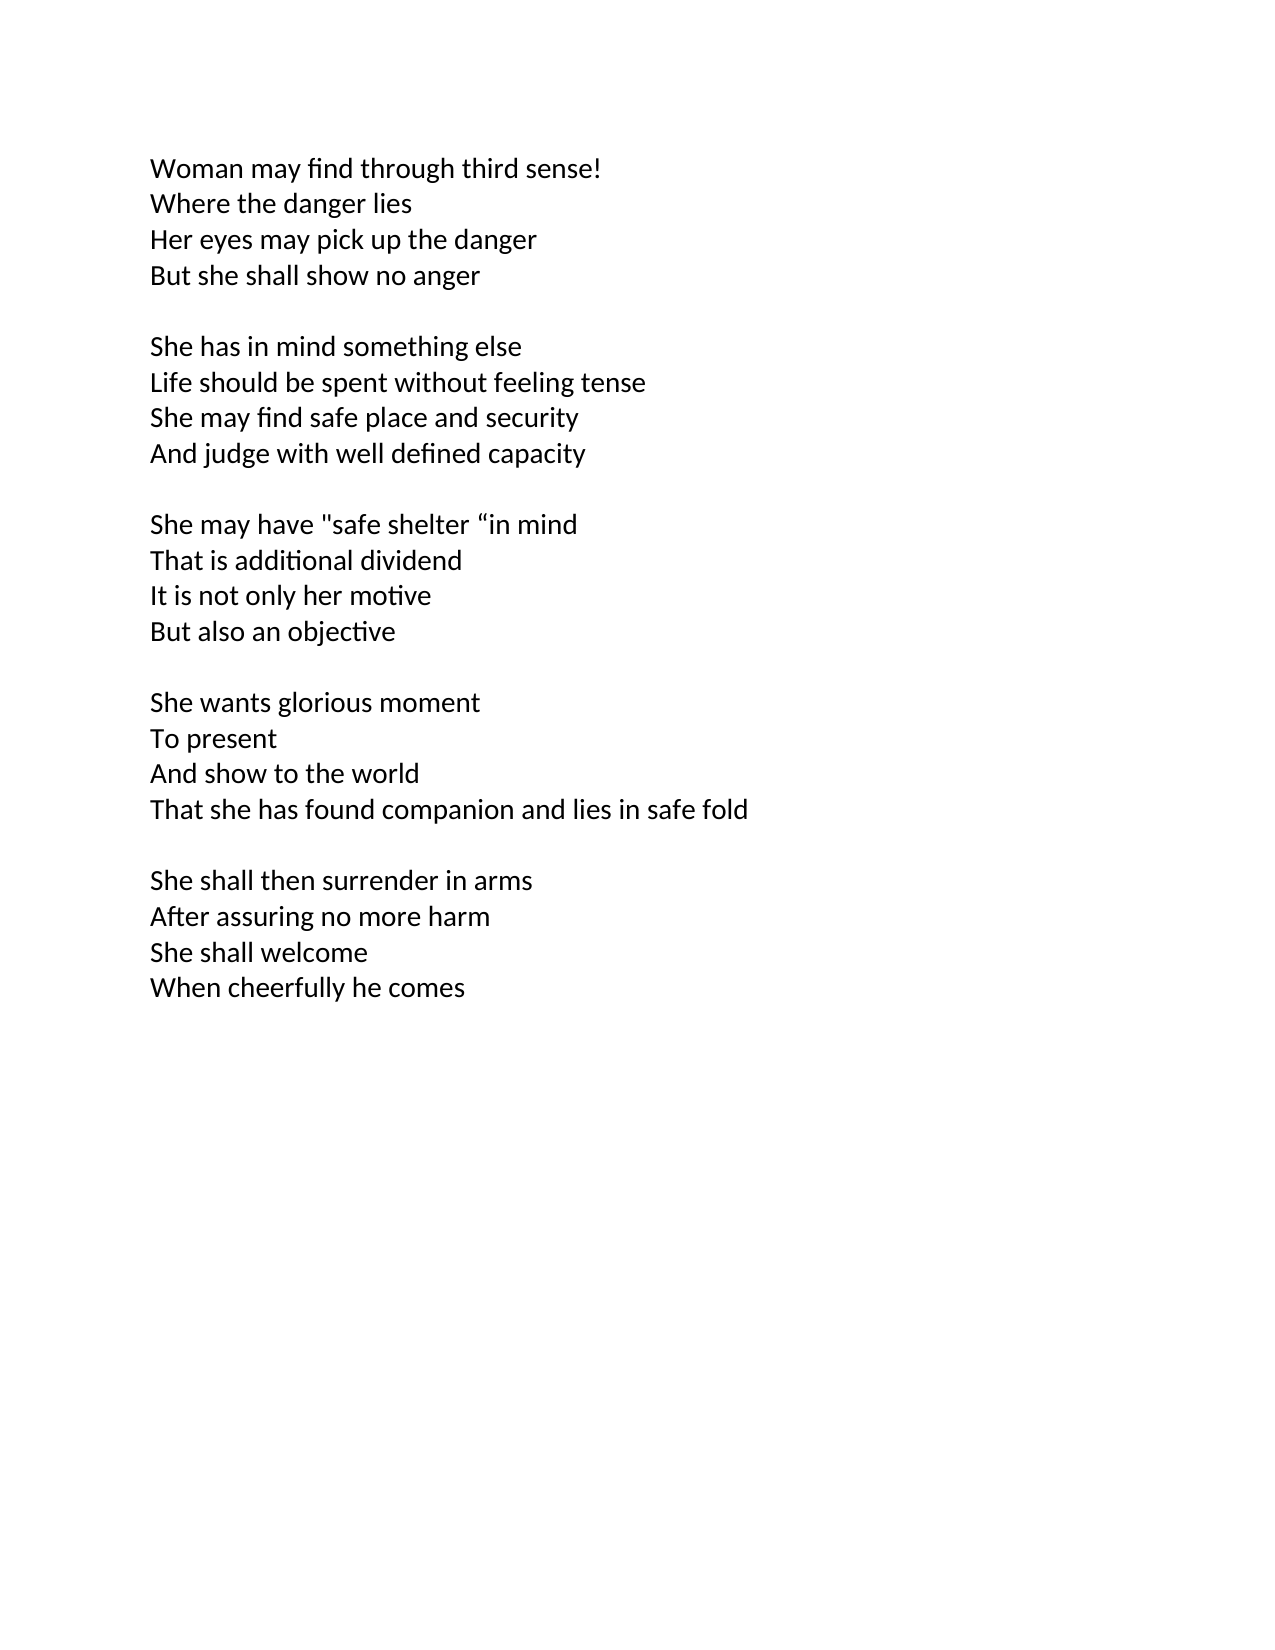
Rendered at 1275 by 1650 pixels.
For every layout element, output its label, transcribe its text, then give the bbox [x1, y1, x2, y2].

text But also an objective [150, 613, 1125, 649]
text After assuring no more harm [150, 898, 1125, 934]
text Her eyes may pick up the danger [150, 221, 1125, 257]
text She wants glorious moment [150, 684, 1125, 720]
text Where the danger lies [150, 186, 1125, 221]
text She shall welcome [150, 934, 1125, 969]
text It is not only her motive [150, 577, 1125, 613]
text Woman may find through third sense! [150, 150, 1125, 186]
text And show to the world [150, 756, 1125, 791]
text When cheerfully he comes [150, 969, 1125, 1005]
text That she has found companion and lies in safe fold [150, 791, 1125, 827]
text But she shall show no anger [150, 257, 1125, 292]
text She may find safe place and security [150, 399, 1125, 435]
text She shall then surrender in arms [150, 862, 1125, 898]
text That is additional dividend [150, 542, 1125, 577]
text And judge with well defined capacity [150, 435, 1125, 471]
text She may have "safe shelter “in mind [150, 506, 1125, 542]
text She has in mind something else [150, 328, 1125, 364]
text To present [150, 720, 1125, 756]
text Life should be spent without feeling tense [150, 364, 1125, 399]
